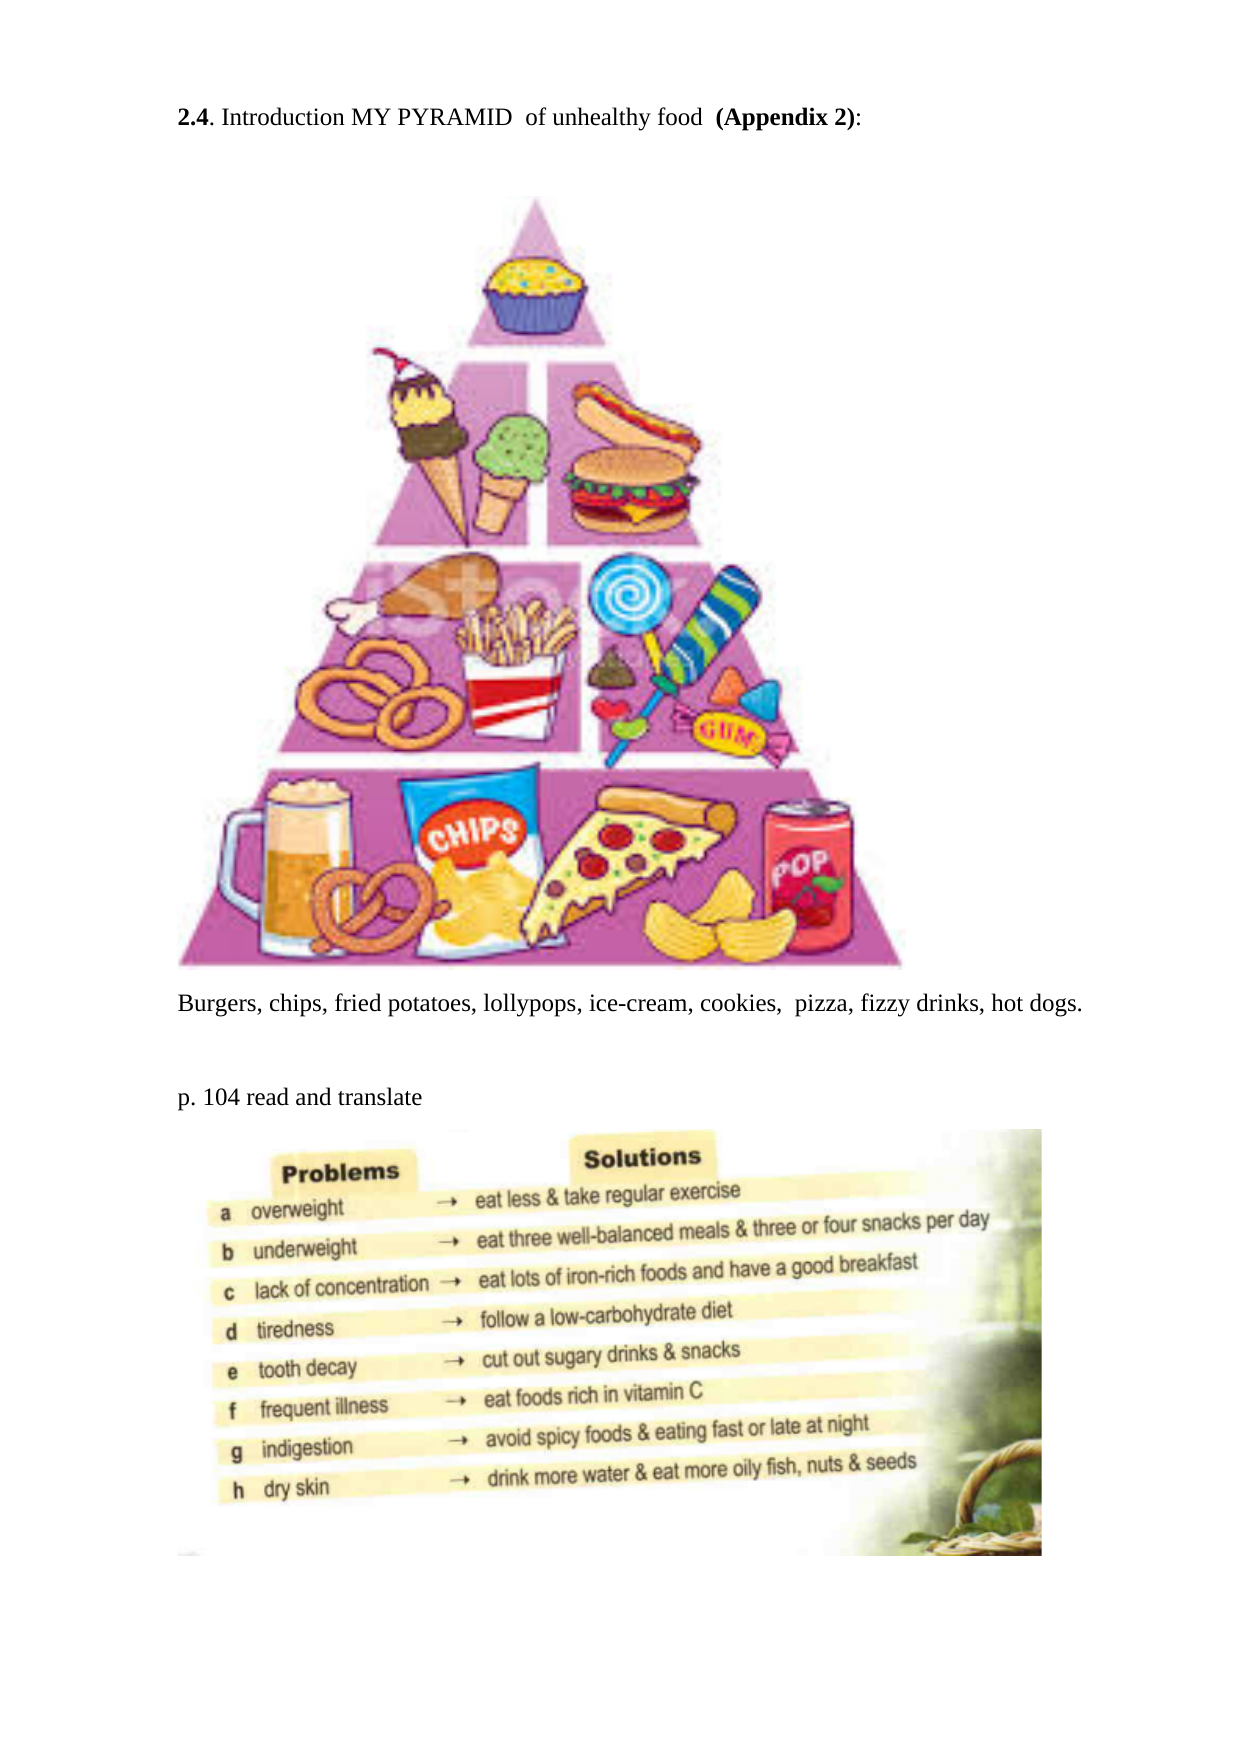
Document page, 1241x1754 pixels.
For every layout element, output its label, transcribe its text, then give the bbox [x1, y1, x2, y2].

text p. 104 read and translate [177, 1082, 1152, 1111]
picture [177, 196, 906, 970]
text Burgers, chips, fried potatoes, lollypops, ice-cream, cookies, pizza, fizzy drinks, hot dogs. [177, 988, 1152, 1017]
text 2.4. Introduction MY PYRAMID of unhealthy food (Appendix 2): [177, 102, 1152, 131]
picture [177, 1129, 1042, 1556]
